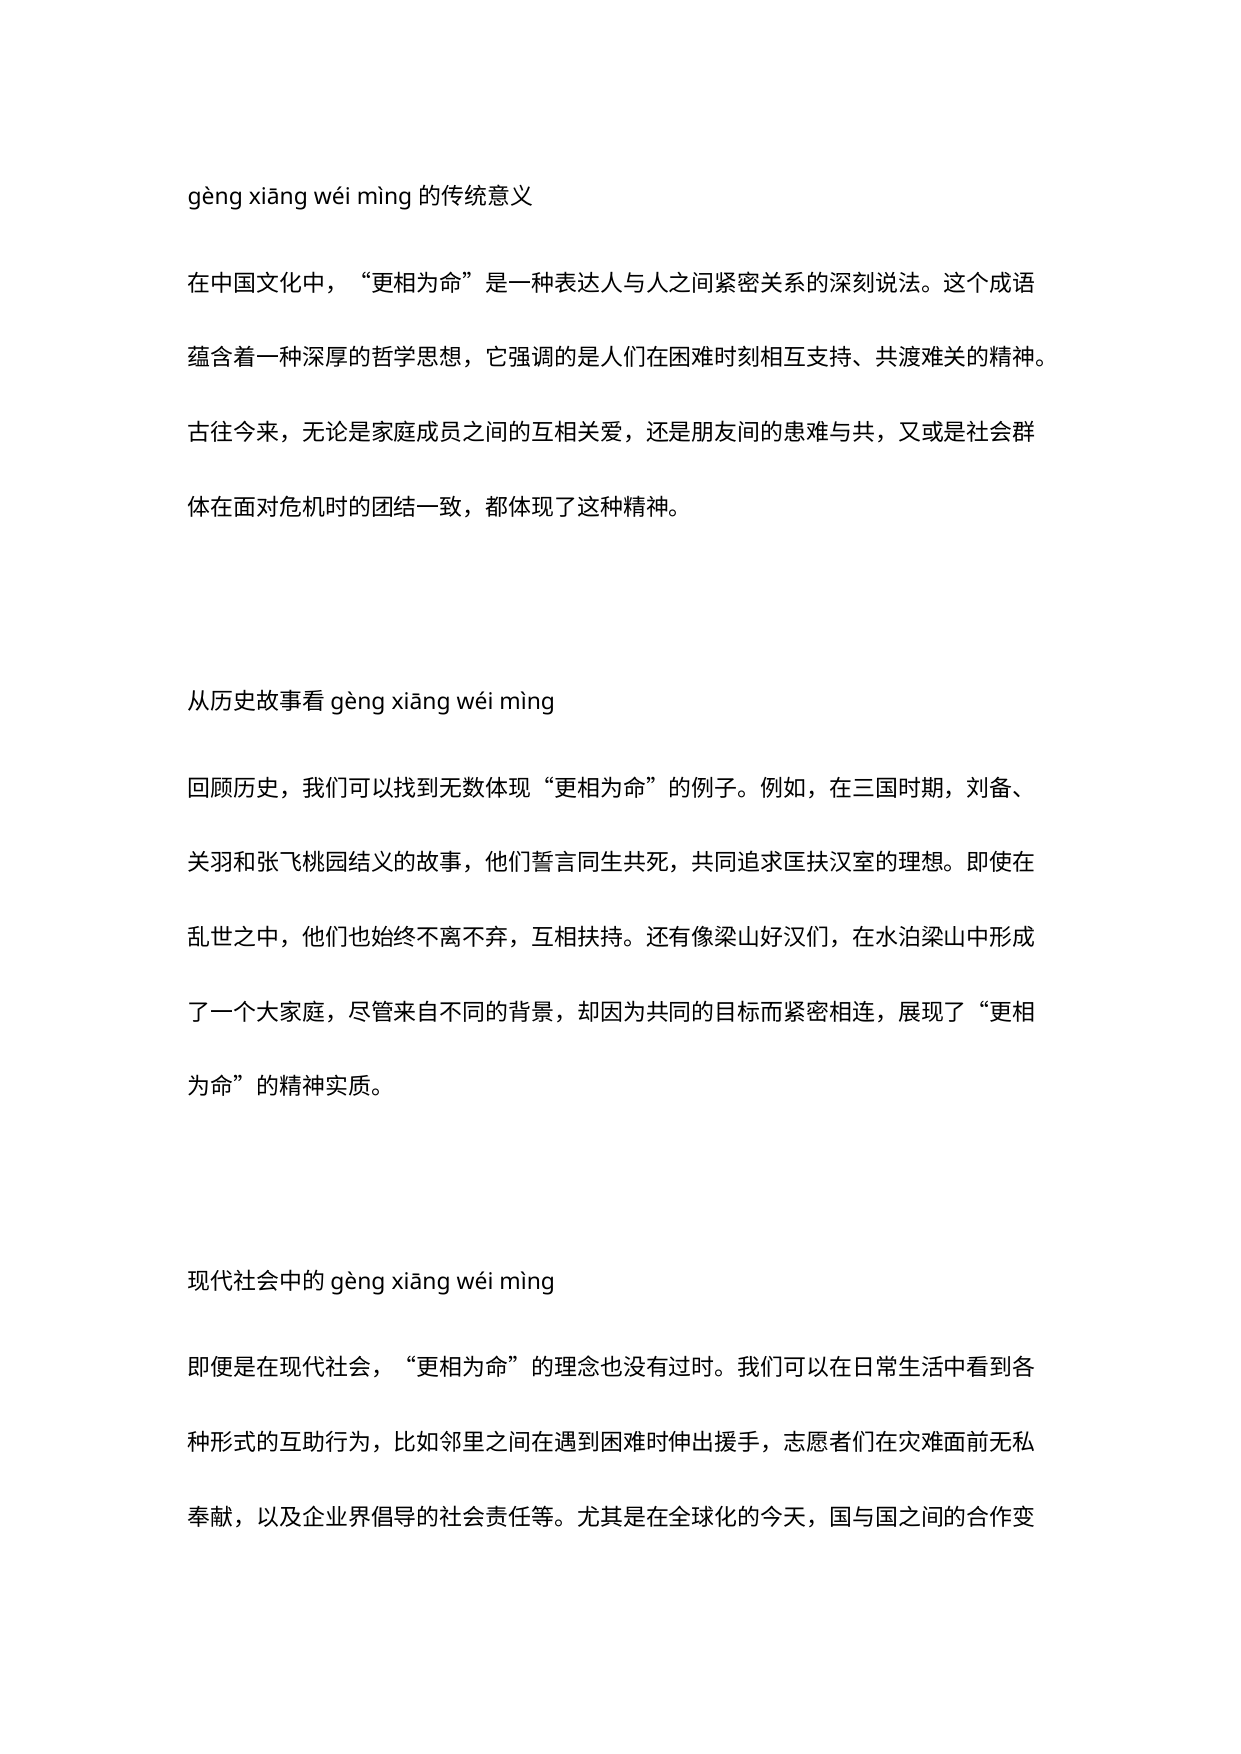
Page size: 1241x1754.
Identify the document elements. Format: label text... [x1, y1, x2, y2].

text 在中国文化中，“更相为命”是一种表达人与人之间紧密关系的深刻说法。这个成语蕴含着一种深厚的哲学思想，它强调的是人们在困难时刻相互支持、共渡难关的精神。古往今来，无论是家庭成员之间的互相关爱，还是朋友间的患难与共，又或是社会群体在面对危机时的团结一致，都体现了这种精神。 [187, 249, 1053, 538]
text 从历史故事看 gèng xiāng wéi mìng [187, 667, 1053, 732]
text 回顾历史，我们可以找到无数体现“更相为命”的例子。例如，在三国时期，刘备、关羽和张飞桃园结义的故事，他们誓言同生共死，共同追求匡扶汉室的理想。即使在乱世之中，他们也始终不离不弃，互相扶持。还有像梁山好汉们，在水泊梁山中形成了一个大家庭，尽管来自不同的背景，却因为共同的目标而紧密相连，展现了“更相为命”的精神实质。 [187, 754, 1053, 1117]
text gèng xiāng wéi mìng 的传统意义 [187, 162, 1053, 227]
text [187, 1333, 1053, 1548]
text 现代社会中的 gèng xiāng wéi mìng [187, 1247, 1053, 1312]
